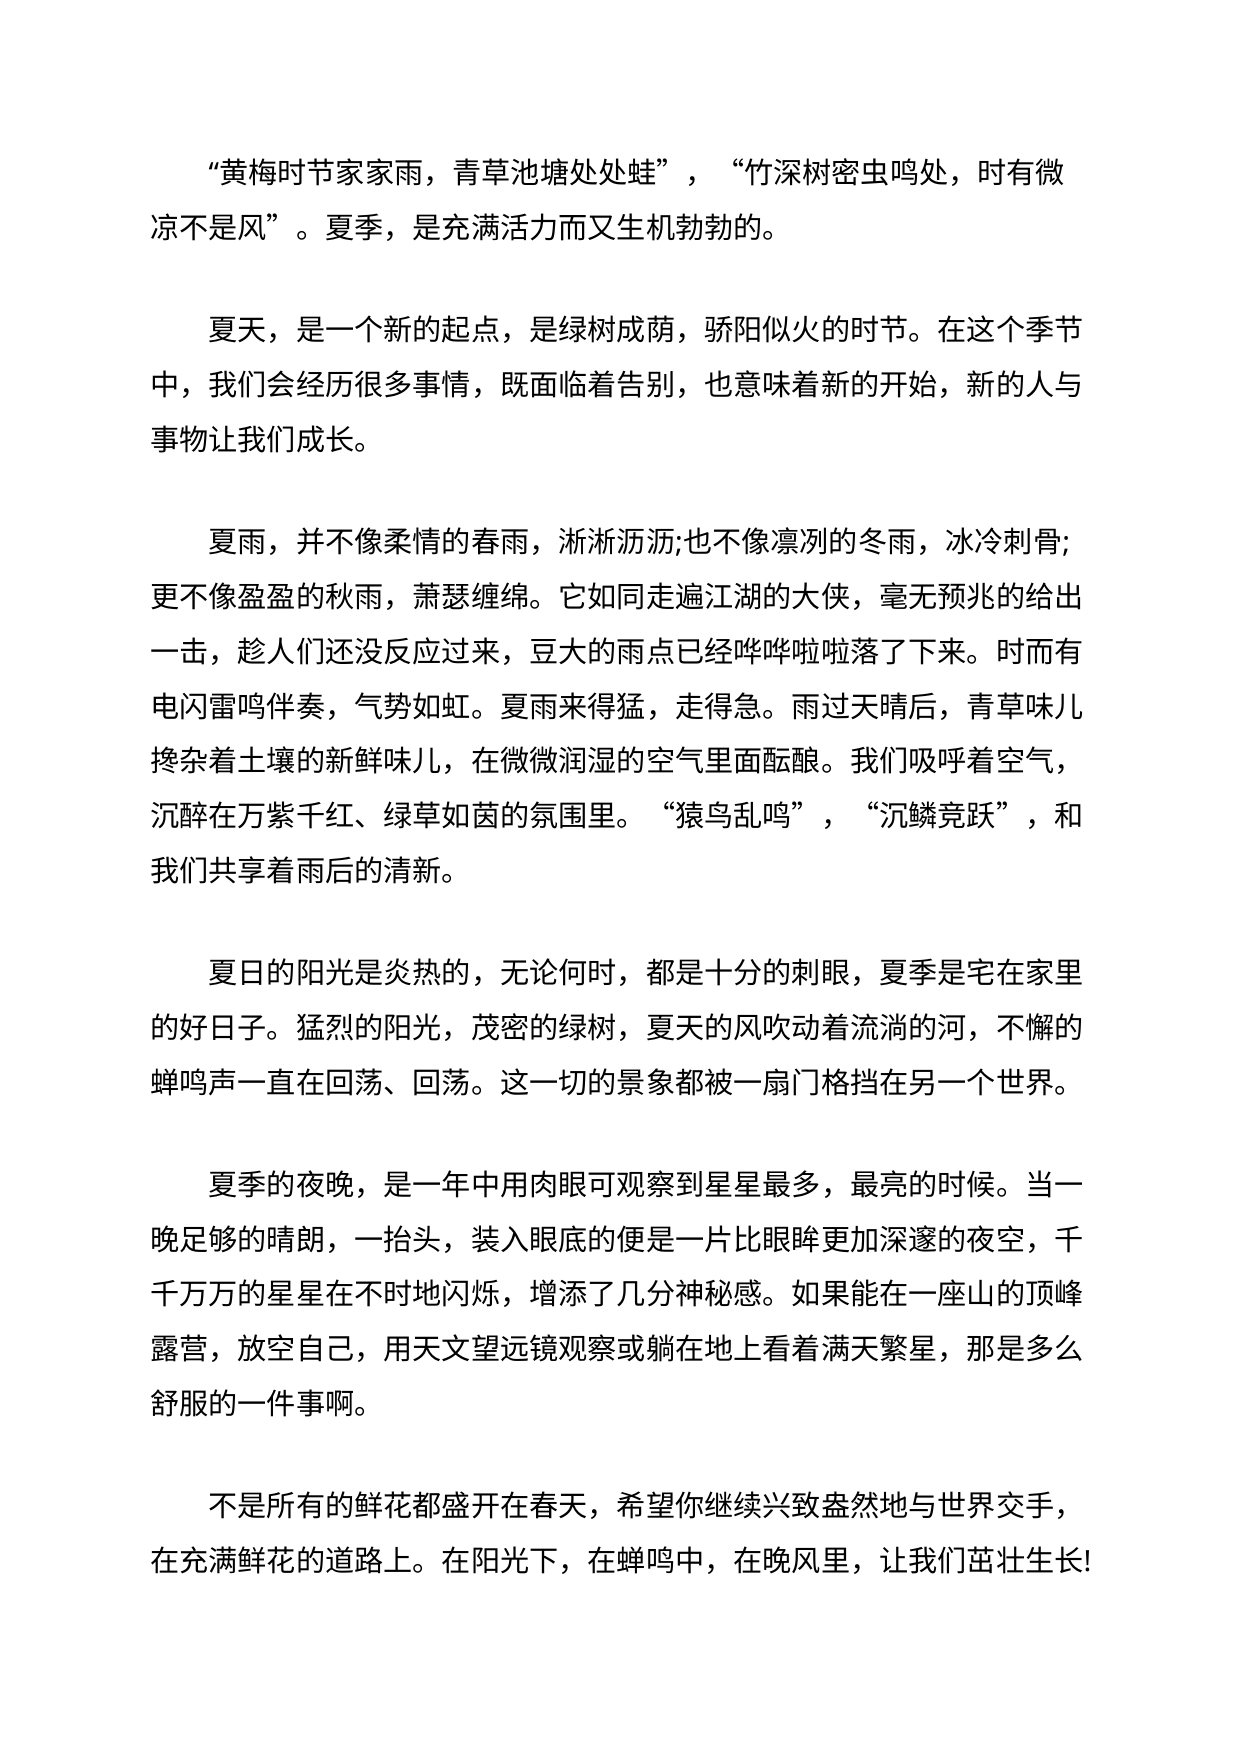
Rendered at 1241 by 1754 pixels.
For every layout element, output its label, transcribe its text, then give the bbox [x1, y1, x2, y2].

text “黄梅时节家家雨，青草池塘处处蛙”，“竹深树密虫鸣处，时有微凉不是风”。夏季，是充满活力而又生机勃勃的。 [150, 150, 1090, 247]
text 夏天，是一个新的起点，是绿树成荫，骄阳似火的时节。在这个季节中，我们会经历很多事情，既面临着告别，也意味着新的开始，新的人与事物让我们成长。 [150, 307, 1090, 459]
text 夏季的夜晚，是一年中用肉眼可观察到星星最多，最亮的时候。当一晚足够的晴朗，一抬头，装入眼底的便是一片比眼眸更加深邃的夜空，千千万万的星星在不时地闪烁，增添了几分神秘感。如果能在一座山的顶峰露营，放空自己，用天文望远镜观察或躺在地上看着满天繁星，那是多么舒服的一件事啊。 [150, 1161, 1090, 1423]
text 不是所有的鲜花都盛开在春天，希望你继续兴致盎然地与世界交手，在充满鲜花的道路上。在阳光下，在蝉鸣中，在晚风里，让我们茁壮生长! [150, 1482, 1090, 1580]
text 夏日的阳光是炎热的，无论何时，都是十分的刺眼，夏季是宅在家里的好日子。猛烈的阳光，茂密的绿树，夏天的风吹动着流淌的河，不懈的蝉鸣声一直在回荡、回荡。这一切的景象都被一扇门格挡在另一个世界。 [150, 949, 1090, 1102]
text 夏雨，并不像柔情的春雨，淅淅沥沥;也不像凛冽的冬雨，冰冷刺骨;更不像盈盈的秋雨，萧瑟缠绵。它如同走遍江湖的大侠，毫无预兆的给出一击，趁人们还没反应过来，豆大的雨点已经哗哗啦啦落了下来。时而有电闪雷鸣伴奏，气势如虹。夏雨来得猛，走得急。雨过天晴后，青草味儿搀杂着土壤的新鲜味儿，在微微润湿的空气里面酝酿。我们吸呼着空气，沉醉在万紫千红、绿草如茵的氛围里。“猿鸟乱鸣”，“沉鳞竞跃”，和我们共享着雨后的清新。 [150, 518, 1090, 890]
